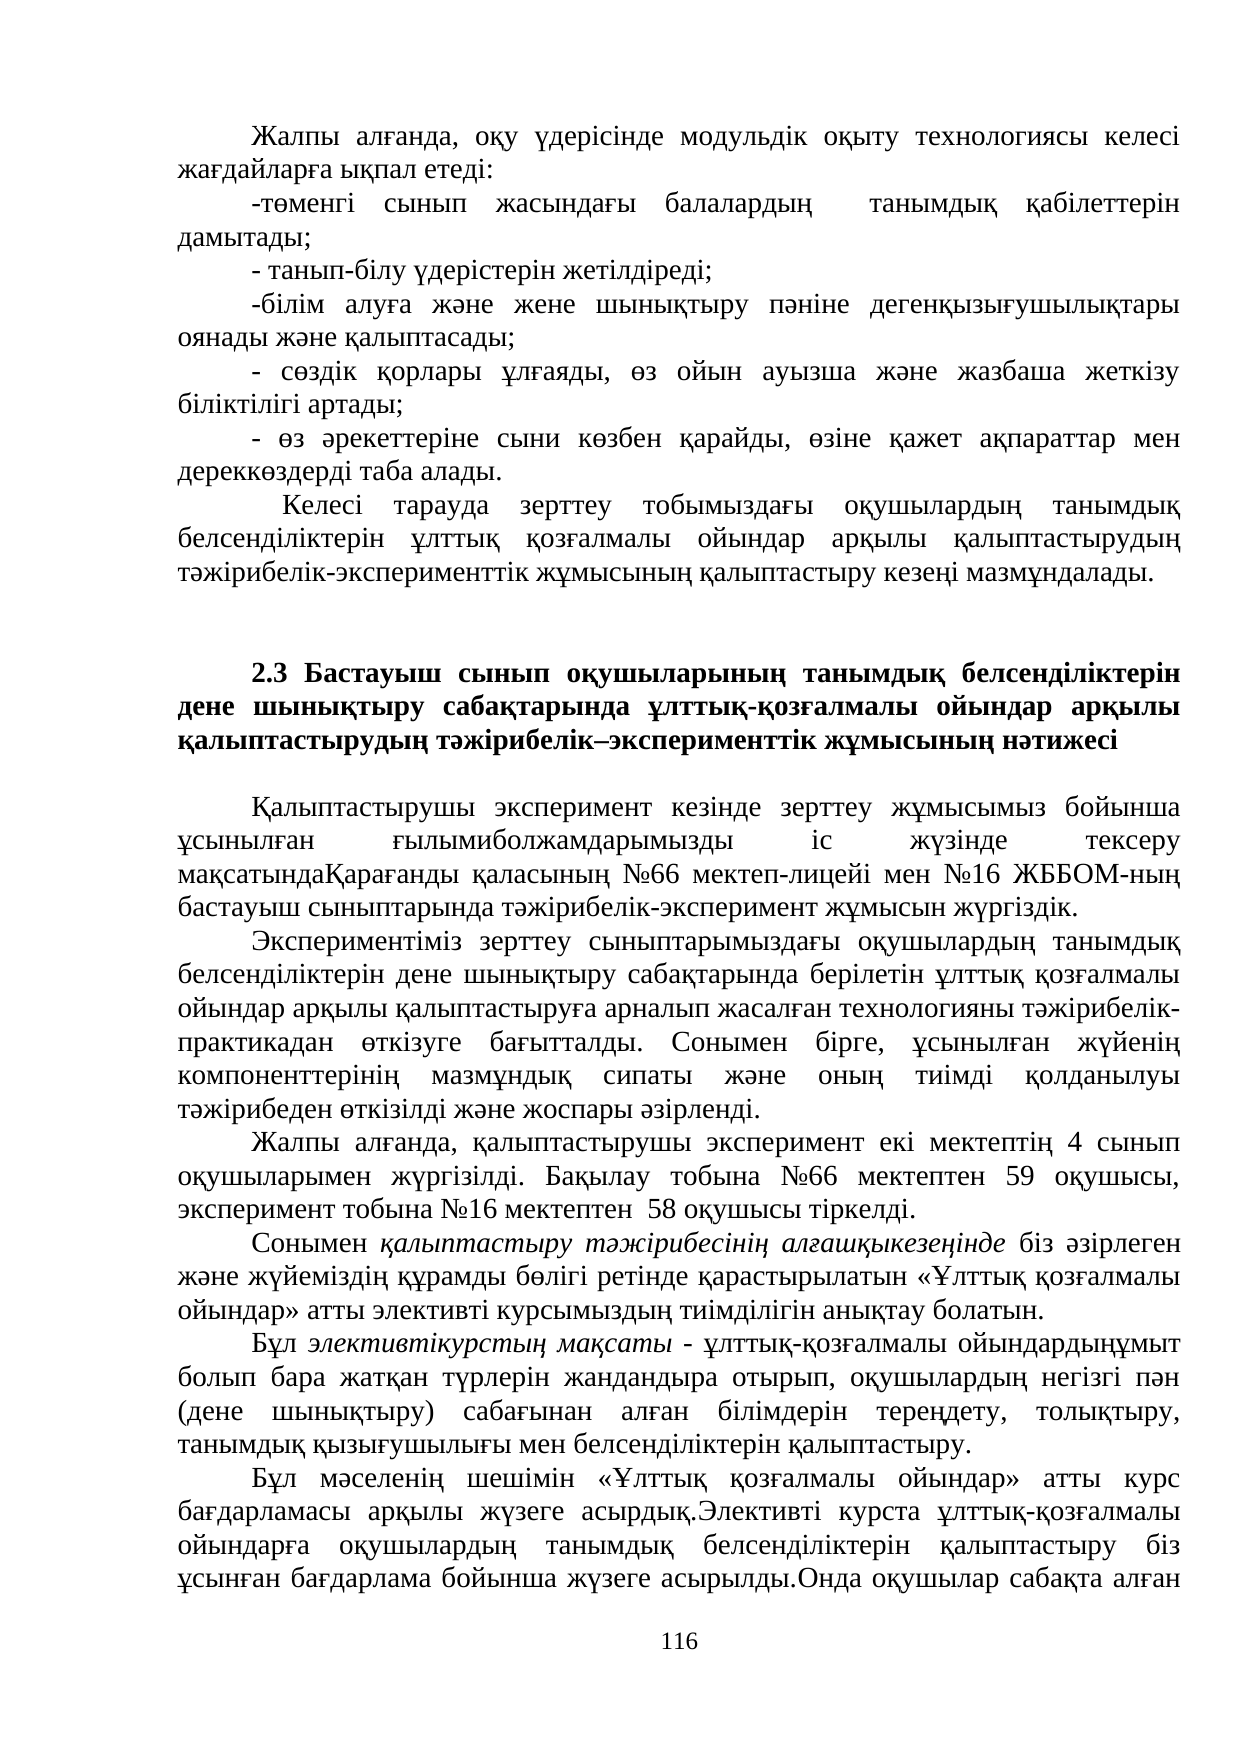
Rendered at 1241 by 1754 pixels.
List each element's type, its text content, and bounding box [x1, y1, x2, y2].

text -төменгі сынып жасындағы балалардың танымдық қабілеттерін дамытады; [177, 185, 1181, 252]
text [177, 1460, 1181, 1594]
text 2.3 Бастауыш сынып оқушыларының танымдық белсенділіктерін дене шынықтыру сабақтарында ұлттық-қозғалмалы ойындар арқылы қалыптастырудың тәжірибелік–эксперименттік жұмысының нәтижесі [177, 655, 1181, 755]
text Экспериментіміз зерттеу сыныптарымыздағы оқушылардың танымдық белсенділіктерін дене шынықтыру сабақтарында берілетін ұлттық қозғалмалы ойындар арқылы қалыптастыруға арналып жасалған технологияны тәжірибелік-практикадан өткізуге бағытталды. Сонымен бірге, ұсынылған жүйенің компоненттерінің мазмұндық сипаты және оның тиімді қолданылуы тәжірибеден өткізілді және жоспары әзірленді. [177, 923, 1181, 1124]
text -білім алуға және жене шынықтыру пәніне дегенқызығушылықтары оянады және қалыптасады; [177, 286, 1181, 353]
text - өз әрекеттеріне сыни көзбен қарайды, өзіне қажет ақпараттар мен дереккөздерді таба алады. [177, 420, 1181, 487]
text Қалыптастырушы эксперимент кезінде зерттеу жұмысымыз бойынша ұсынылған ғылымиболжамдарымызды іс жүзінде тексеру мақсатындаҚарағанды қаласының №66 мектеп-лицейі мен №16 ЖББОМ-ның бастауыш сыныптарында тәжірибелік-эксперимент жұмысын жүргіздік. [177, 789, 1181, 923]
text Жалпы алғанда, қалыптастырушы эксперимент екі мектептің 4 сынып оқушыларымен жүргізілді. Бақылау тобына №66 мектептен 59 оқушысы, эксперимент тобына №16 мектептен 58 оқушысы тіркелді. [177, 1124, 1181, 1225]
text - сөздік қорлары ұлғаяды, өз ойын ауызша жəне жазбаша жеткізу біліктілігі артады; [177, 353, 1181, 420]
text - танып-білу үдерістерін жетілдіреді; [177, 252, 1181, 286]
text Бұл элективтікурстың мақсаты - ұлттық-қозғалмалы ойындардыңұмыт болып бара жатқан түрлерін жандандыра отырып, оқушылардың негізгі пән (дене шынықтыру) сабағынан алған білімдерін тереңдету, толықтыру, танымдық қызығушылығы мен белсенділіктерін қалыптастыру. [177, 1326, 1181, 1460]
text Келесі тарауда зерттеу тобымыздағы оқушылардың танымдық белсенділіктерін ұлттық қозғалмалы ойындар арқылы қалыптастырудың тәжірибелік-эксперименттік жұмысының қалыптастыру кезеңі мазмұндалады. [177, 487, 1181, 588]
text Сонымен қалыптастыру тәжірибесінің алғашқыкезеңінде біз әзірлеген және жүйеміздің құрамды бөлігі ретінде қарастырылатын «Ұлттық қозғалмалы ойындар» атты элективті курсымыздың тиімділігін анықтау болатын. [177, 1225, 1181, 1326]
text Жалпы алғанда, оқу үдерісінде модульдік оқыту технологиясы келесі жағдайларға ықпал етеді: [177, 118, 1181, 185]
